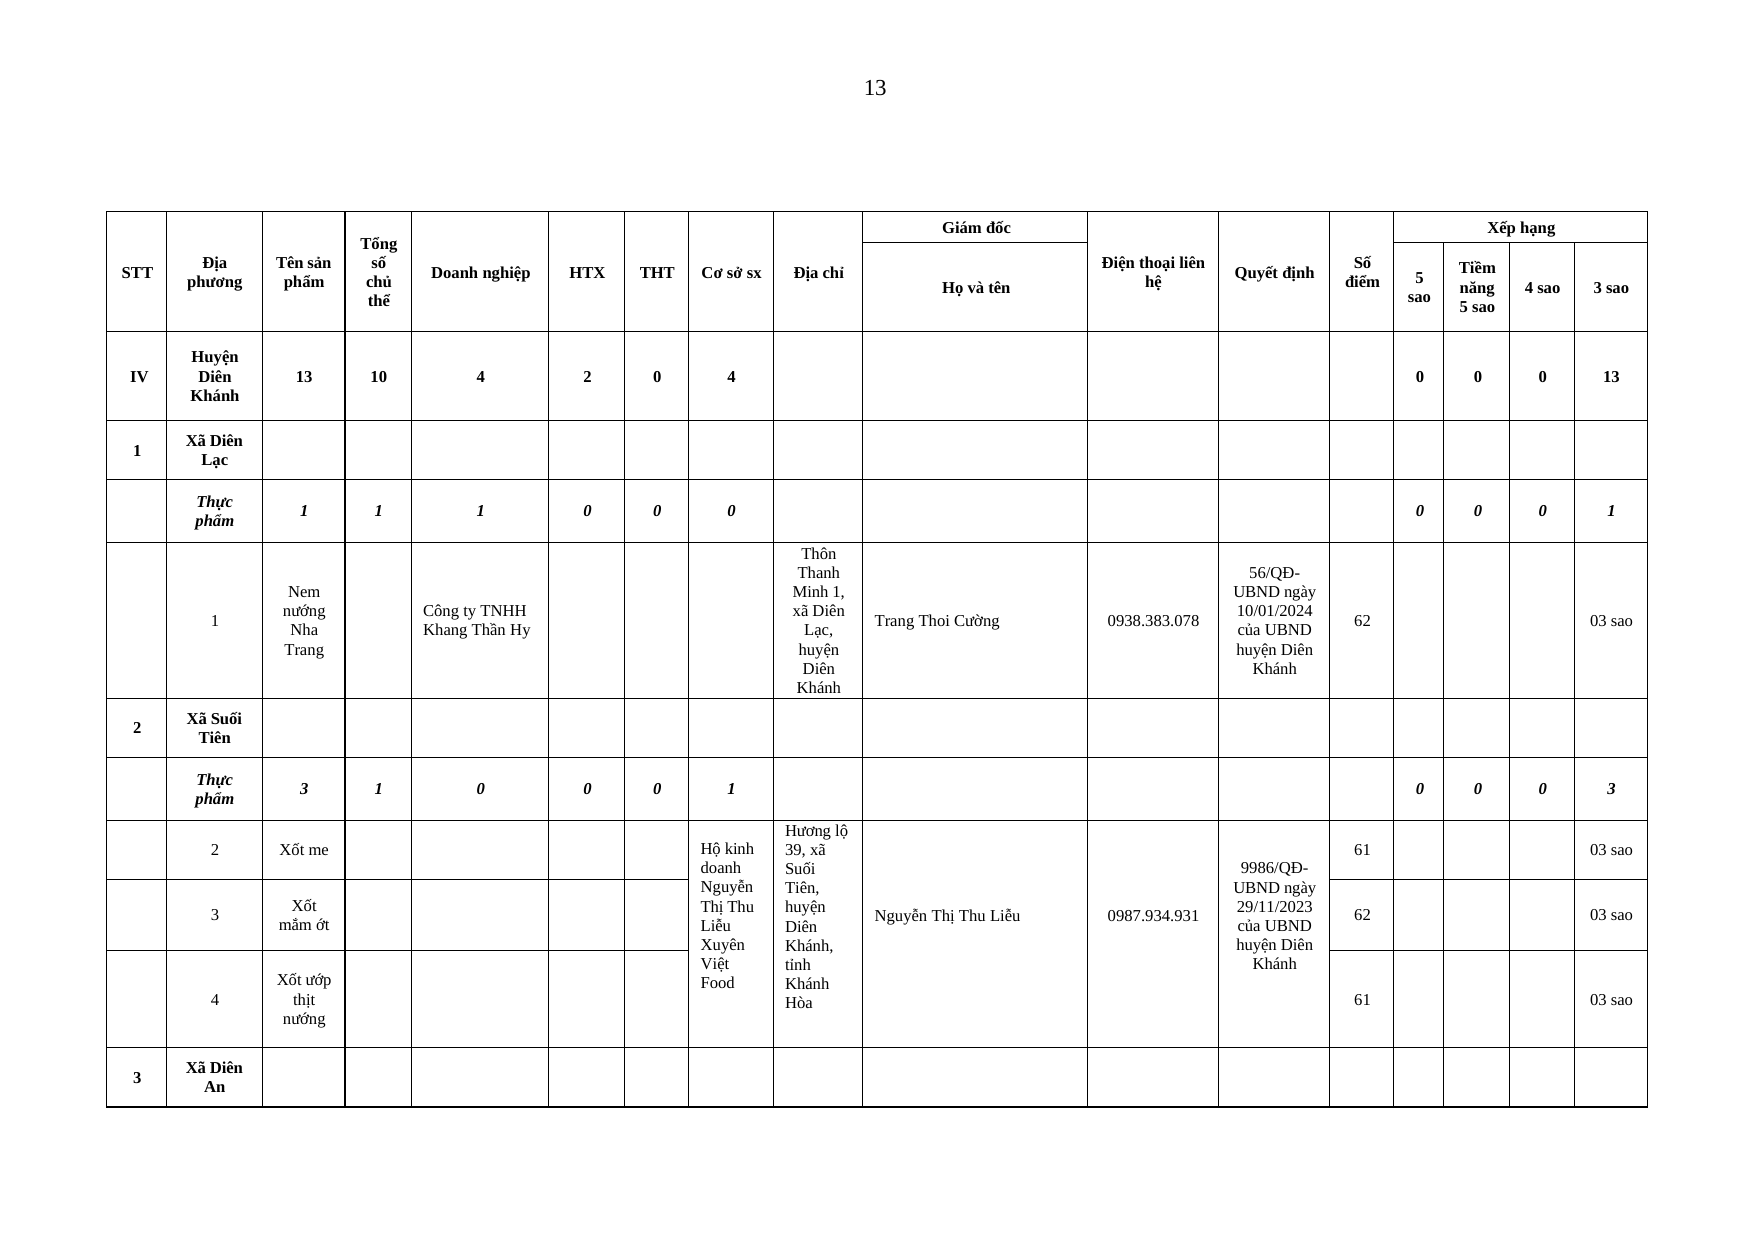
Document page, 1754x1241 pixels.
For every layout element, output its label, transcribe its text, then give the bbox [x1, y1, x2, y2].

table_header Doanh nghiệp [412, 212, 548, 331]
table_cell 03 sao [1575, 880, 1647, 950]
table_cell [689, 1048, 773, 1106]
table_cell 3 [1575, 758, 1647, 819]
table_cell [863, 758, 1087, 819]
table_cell [1088, 480, 1218, 542]
table_cell 1 [346, 758, 411, 819]
table_cell [863, 1048, 1087, 1106]
table_cell [1394, 699, 1443, 757]
table_cell Xốt ướp thịt nướng [263, 951, 344, 1047]
table_cell 4 [167, 951, 262, 1047]
table_cell [774, 332, 862, 420]
table_cell [625, 821, 688, 878]
table_cell 4 sao [1510, 243, 1574, 331]
table_cell 3 [107, 1048, 166, 1106]
table_cell [1510, 1048, 1574, 1106]
table_cell 03 sao [1575, 543, 1647, 698]
table_cell [107, 821, 166, 878]
table_cell 13 [1575, 332, 1647, 420]
table_cell 4 [689, 332, 773, 420]
table_cell 0 [1510, 480, 1574, 542]
table_cell 13 [263, 332, 344, 420]
table_cell Xã Diên An [167, 1048, 262, 1106]
table_cell [412, 1048, 548, 1106]
table_cell [1219, 758, 1329, 819]
table_cell [625, 951, 688, 1047]
table_cell 0 [1444, 332, 1509, 420]
table_cell [412, 880, 548, 950]
table_cell [1219, 421, 1329, 479]
table_cell [1219, 480, 1329, 542]
table_cell [346, 699, 411, 757]
table_cell [625, 421, 688, 479]
table_cell 0 [625, 332, 688, 420]
table_cell [1330, 699, 1393, 757]
table_header THT [625, 212, 688, 331]
table_cell 0 [689, 480, 773, 542]
table_cell [774, 699, 862, 757]
table_cell [412, 699, 548, 757]
table_cell [263, 1048, 344, 1106]
table_cell [107, 880, 166, 950]
table_cell [863, 480, 1087, 542]
table_cell 0 [1510, 332, 1574, 420]
table_cell 3 [167, 880, 262, 950]
table_header Giám đốc [863, 212, 1087, 242]
table_cell [1330, 1048, 1393, 1106]
table_cell 4 [412, 332, 548, 420]
table_cell [1330, 480, 1393, 542]
table_cell [1088, 1048, 1218, 1106]
table_cell [1394, 951, 1443, 1047]
table_cell Xốt mắm ớt [263, 880, 344, 950]
table_cell [1510, 421, 1574, 479]
table_cell [1444, 821, 1509, 878]
table_cell [625, 880, 688, 950]
table_cell 0 [1510, 758, 1574, 819]
table_cell [346, 821, 411, 878]
table_cell 0 [1444, 758, 1509, 819]
table_header HTX [549, 212, 624, 331]
table_cell [1575, 699, 1647, 757]
table_cell [412, 951, 548, 1047]
table_cell [1088, 758, 1218, 819]
table_cell [346, 880, 411, 950]
table_cell [1394, 1048, 1443, 1106]
table_cell 56/QĐ- UBND ngày 10/01/2024 của UBND huyện Diên Khánh [1219, 543, 1329, 698]
table_cell 5 sao [1394, 243, 1443, 331]
table_cell [346, 543, 411, 698]
table_cell [1575, 1048, 1647, 1106]
table_cell [1444, 951, 1509, 1047]
table_cell [107, 480, 166, 542]
table_cell Xốt me [263, 821, 344, 878]
table_cell [1088, 699, 1218, 757]
table_cell [549, 821, 624, 878]
table_cell [1510, 543, 1574, 698]
table_cell [549, 543, 624, 698]
table_cell [689, 699, 773, 757]
table_cell 0 [625, 758, 688, 819]
table_cell 1 [689, 758, 773, 819]
table_cell [625, 699, 688, 757]
table_cell [1444, 1048, 1509, 1106]
table_cell [689, 543, 773, 698]
table_cell Thực phẩm [167, 480, 262, 542]
table_cell [863, 699, 1087, 757]
table_cell [1510, 880, 1574, 950]
table_cell 1 [346, 480, 411, 542]
table_cell [1444, 880, 1509, 950]
table_cell 03 sao [1575, 821, 1647, 878]
table_cell [346, 1048, 411, 1106]
table_cell 0 [1394, 758, 1443, 819]
table_cell [1510, 699, 1574, 757]
table_header Điện thoại liên hệ [1088, 212, 1218, 331]
table_cell 1 [167, 543, 262, 698]
table_cell 0 [549, 480, 624, 542]
table_cell 1 [263, 480, 344, 542]
table_header Xếp hạng [1394, 212, 1647, 242]
table_cell [107, 543, 166, 698]
table_cell [346, 951, 411, 1047]
table_cell 0 [625, 480, 688, 542]
table_cell [863, 421, 1087, 479]
table_cell [549, 421, 624, 479]
table_cell [549, 1048, 624, 1106]
table_cell [1330, 758, 1393, 819]
table_cell 3 sao [1575, 243, 1647, 331]
table_cell [1510, 821, 1574, 878]
table_cell [346, 421, 411, 479]
table_cell 61 [1330, 821, 1393, 878]
table_cell [774, 1048, 862, 1106]
table_cell IV [107, 332, 166, 420]
table_cell [1444, 699, 1509, 757]
table_cell [1394, 421, 1443, 479]
table_cell [107, 758, 166, 819]
table_cell Xã Suối Tiên [167, 699, 262, 757]
table_cell 1 [1575, 480, 1647, 542]
table_cell Nem nướng Nha Trang [263, 543, 344, 698]
table_cell 03 sao [1575, 951, 1647, 1047]
table_header Số điểm [1330, 212, 1393, 331]
table_cell [549, 699, 624, 757]
table_cell [1510, 951, 1574, 1047]
table_cell [412, 421, 548, 479]
table_cell [774, 421, 862, 479]
table_cell 10 [346, 332, 411, 420]
table_cell 0 [1394, 480, 1443, 542]
table_cell 62 [1330, 880, 1393, 950]
table_header Cơ sở sx [689, 212, 773, 331]
table_cell [774, 758, 862, 819]
table_cell [863, 332, 1087, 420]
table_cell 62 [1330, 543, 1393, 698]
table_cell [1444, 543, 1509, 698]
table_cell [107, 951, 166, 1047]
table_cell [412, 821, 548, 878]
table_cell [1394, 543, 1443, 698]
table_header Quyết định [1219, 212, 1329, 331]
table_cell 61 [1330, 951, 1393, 1047]
table_cell Công ty TNHH Khang Thần Hy [412, 543, 548, 698]
table_cell Họ và tên [863, 243, 1087, 331]
table_cell 0987.934.931 [1088, 821, 1218, 1047]
table_cell [1444, 421, 1509, 479]
table_cell [1394, 880, 1443, 950]
table_cell 1 [412, 480, 548, 542]
table_cell 9986/QĐ- UBND ngày 29/11/2023 của UBND huyện Diên Khánh [1219, 821, 1329, 1047]
table_cell Thực phẩm [167, 758, 262, 819]
table_cell [1330, 332, 1393, 420]
table_cell [774, 480, 862, 542]
table_cell [625, 543, 688, 698]
table_cell Xã Diên Lạc [167, 421, 262, 479]
table_cell Tiềm năng 5 sao [1444, 243, 1509, 331]
table_cell Huyện Diên Khánh [167, 332, 262, 420]
table_cell 3 [263, 758, 344, 819]
table_cell 0 [412, 758, 548, 819]
table_cell 0938.383.078 [1088, 543, 1218, 698]
table_cell Thôn Thanh Minh 1, xã Diên Lạc, huyện Diên Khánh [774, 543, 862, 698]
table_header Tổng số chủ thể [346, 212, 411, 331]
table_cell [263, 421, 344, 479]
table_cell Hương lộ 39, xã Suối Tiên, huyện Diên Khánh, tỉnh Khánh Hòa [774, 821, 862, 1047]
table_cell [1088, 332, 1218, 420]
table_header Địa chỉ [774, 212, 862, 331]
table_cell Trang Thoi Cường [863, 543, 1087, 698]
table_cell [689, 421, 773, 479]
table_cell Hộ kinh doanh Nguyễn Thị Thu Liễu Xuyên Việt Food [689, 821, 773, 1047]
table_cell [1219, 1048, 1329, 1106]
table_header Tên sản phẩm [263, 212, 344, 331]
table_cell [1394, 821, 1443, 878]
table_cell [1219, 332, 1329, 420]
table_cell [263, 699, 344, 757]
table_cell 2 [167, 821, 262, 878]
table_cell 2 [549, 332, 624, 420]
table_cell 2 [107, 699, 166, 757]
table_cell [625, 1048, 688, 1106]
table_cell [549, 880, 624, 950]
table_cell 0 [1444, 480, 1509, 542]
table_cell [1575, 421, 1647, 479]
table_cell 0 [549, 758, 624, 819]
table_cell 0 [1394, 332, 1443, 420]
table_cell Nguyễn Thị Thu Liễu [863, 821, 1087, 1047]
table_header Địa phương [167, 212, 262, 331]
table_cell 1 [107, 421, 166, 479]
table_cell [549, 951, 624, 1047]
table_header STT [107, 212, 166, 331]
table_cell [1088, 421, 1218, 479]
table_cell [1219, 699, 1329, 757]
table_cell [1330, 421, 1393, 479]
